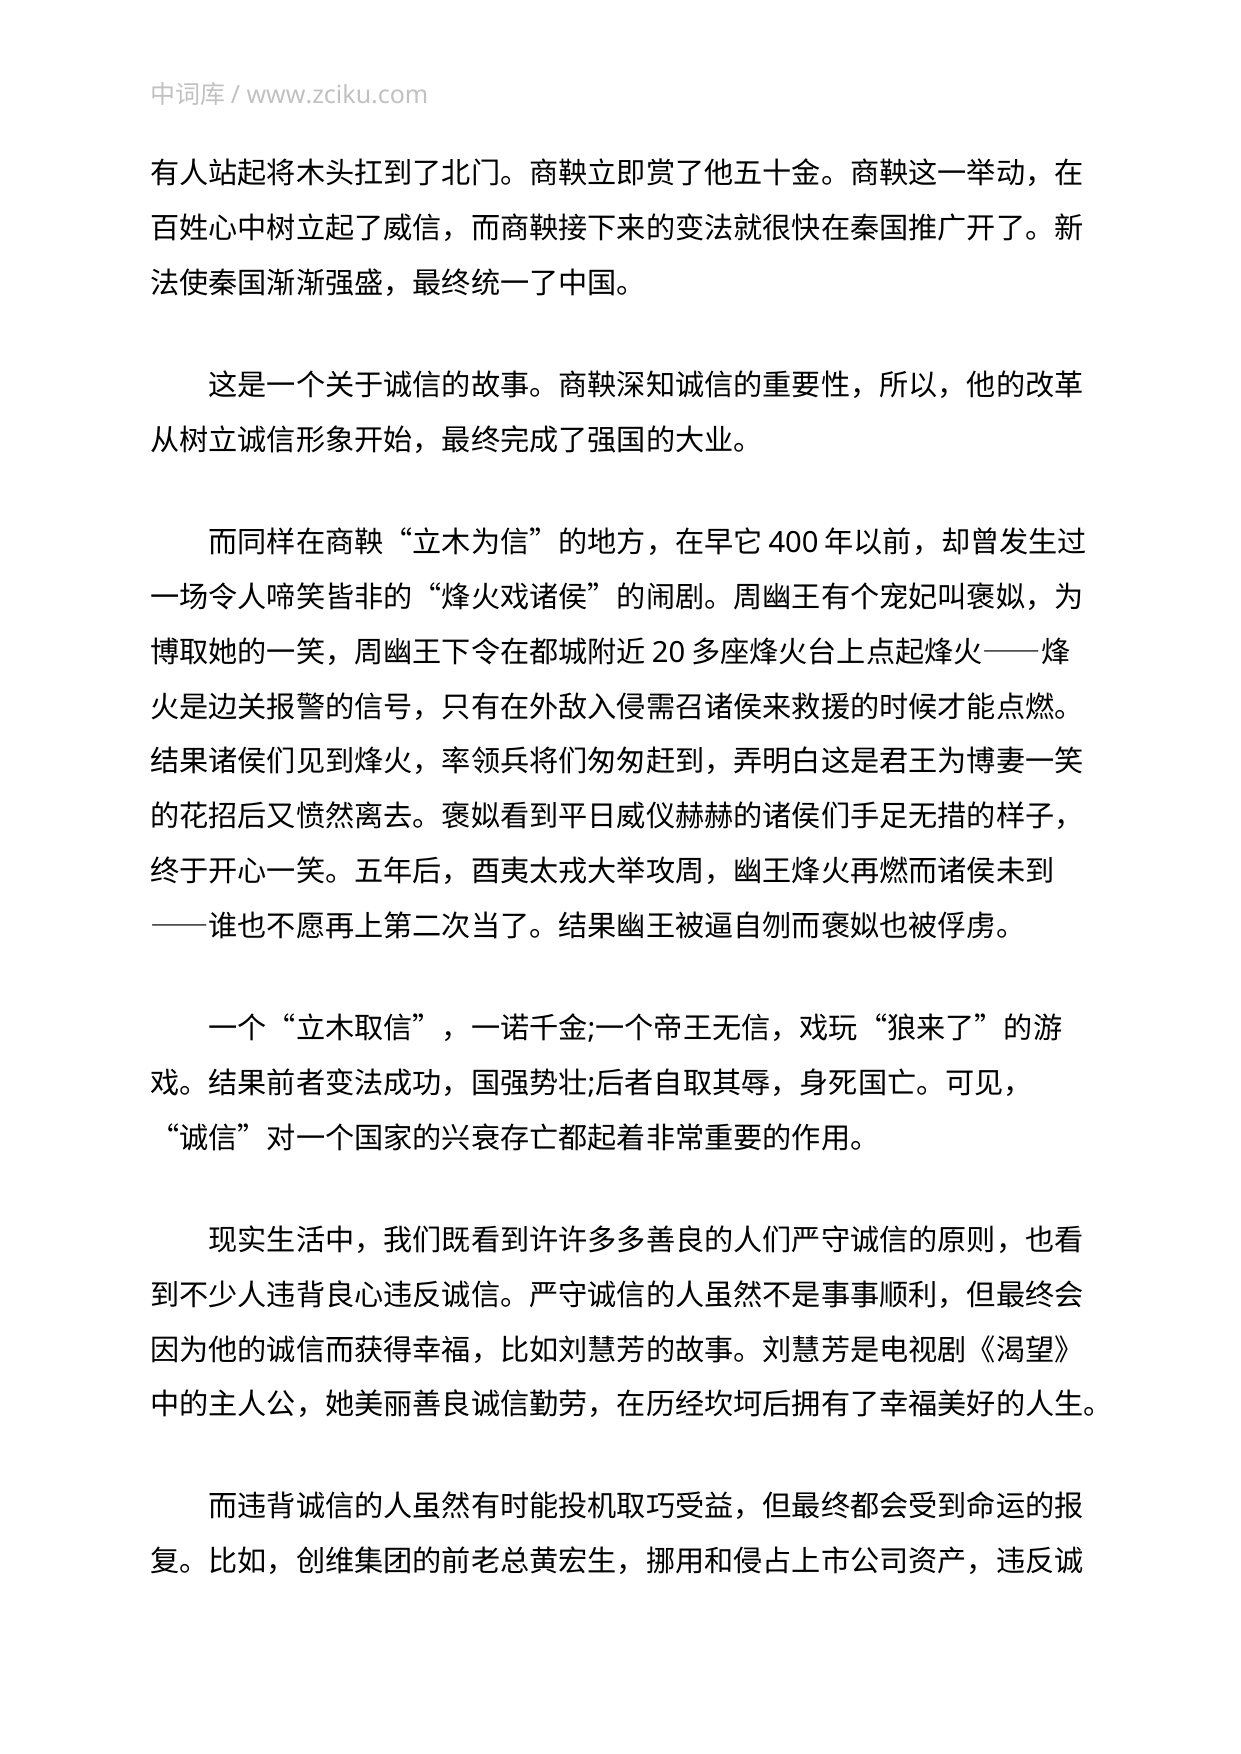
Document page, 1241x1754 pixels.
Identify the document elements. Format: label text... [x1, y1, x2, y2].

text 而同样在商鞅“立木为信”的地方，在早它400年以前，却曾发生过一场令人啼笑皆非的“烽火戏诸侯”的闹剧。周幽王有个宠妃叫褒姒，为博取她的一笑，周幽王下令在都城附近20多座烽火台上点起烽火——烽火是边关报警的信号，只有在外敌入侵需召诸侯来救援的时候才能点燃。结果诸侯们见到烽火，率领兵将们匆匆赶到，弄明白这是君王为博妻一笑的花招后又愤然离去。褒姒看到平日威仪赫赫的诸侯们手足无措的样子，终于开心一笑。五年后，酉夷太戎大举攻周，幽王烽火再燃而诸侯未到——谁也不愿再上第二次当了。结果幽王被逼自刎而褒姒也被俘虏。 [150, 518, 1090, 945]
text 现实生活中，我们既看到许许多多善良的人们严守诚信的原则，也看到不少人违背良心违反诚信。严守诚信的人虽然不是事事顺利，但最终会因为他的诚信而获得幸福，比如刘慧芳的故事。刘慧芳是电视剧《渴望》中的主人公，她美丽善良诚信勤劳，在历经坎坷后拥有了幸福美好的人生。 [150, 1216, 1090, 1423]
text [150, 1483, 1090, 1580]
text 一个“立木取信”，一诺千金;一个帝王无信，戏玩“狼来了”的游戏。结果前者变法成功，国强势壮;后者自取其辱，身死国亡。可见，“诚信”对一个国家的兴衰存亡都起着非常重要的作用。 [150, 1004, 1090, 1157]
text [150, 150, 1090, 302]
text 这是一个关于诚信的故事。商鞅深知诚信的重要性，所以，他的改革从树立诚信形象开始，最终完成了强国的大业。 [150, 362, 1090, 459]
